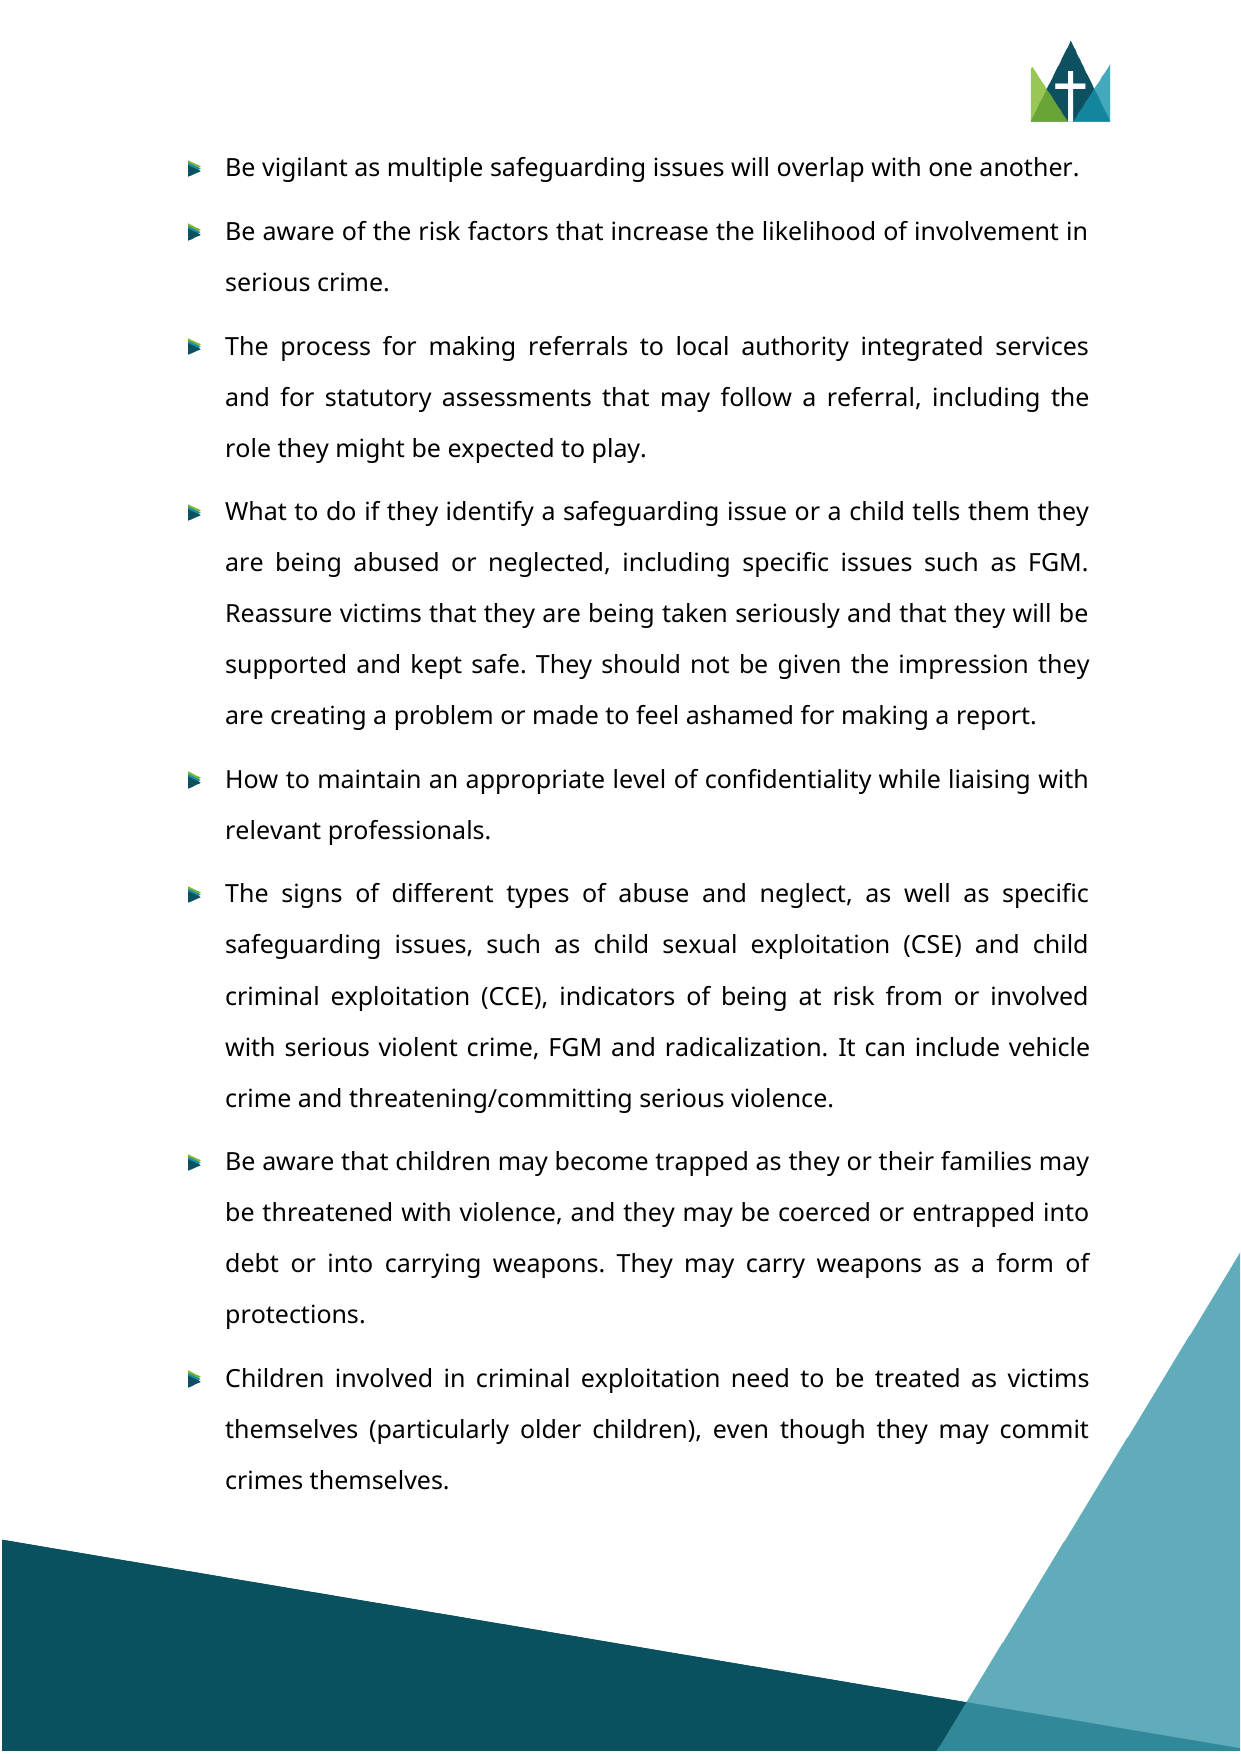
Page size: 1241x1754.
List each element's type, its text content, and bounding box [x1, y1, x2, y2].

list How to maintain an appropriate level of confidentiality while liaising with relevant professionals. [187, 761, 1090, 847]
picture [188, 504, 201, 521]
list Be vigilant as multiple safeguarding issues will overlap with one another. [187, 150, 1090, 184]
picture [1030, 40, 1119, 127]
list The signs of different types of abuse and neglect, as well as specific safeguarding issues, such as child sexual exploitation (CSE) and child criminal exploitation (CCE), indicators of being at risk from or involved with serious violent crime, FGM and radicalization. It can include vehicle crime and threatening/committing serious violence. [187, 876, 1090, 1114]
list What to do if they identify a safeguarding issue or a child tells them they are being abused or neglected, including specific issues such as FGM. Reassure victims that they are being taken seriously and that they will be supported and kept safe. They should not be given the impression they are creating a problem or made to feel ashamed for making a report. [187, 494, 1090, 732]
picture [188, 223, 201, 241]
picture [2, 1221, 1241, 1751]
list The process for making referrals to local authority integrated services and for statutory assessments that may follow a referral, including the role they might be expected to play. [187, 328, 1090, 464]
list Be aware that children may become trapped as they or their families may be threatened with violence, and they may be coerced or entrapped into debt or into carrying weapons. They may carry weapons as a form of protections. [187, 1144, 1090, 1331]
picture [188, 338, 201, 355]
picture [188, 160, 201, 177]
list Be aware of the risk factors that increase the likelihood of involvement in serious crime. [187, 213, 1090, 299]
picture [188, 886, 201, 903]
picture [188, 1154, 201, 1171]
list Children involved in criminal exploitation need to be treated as victims themselves (particularly older children), even though they may commit crimes themselves. [187, 1360, 1090, 1497]
picture [188, 771, 201, 789]
